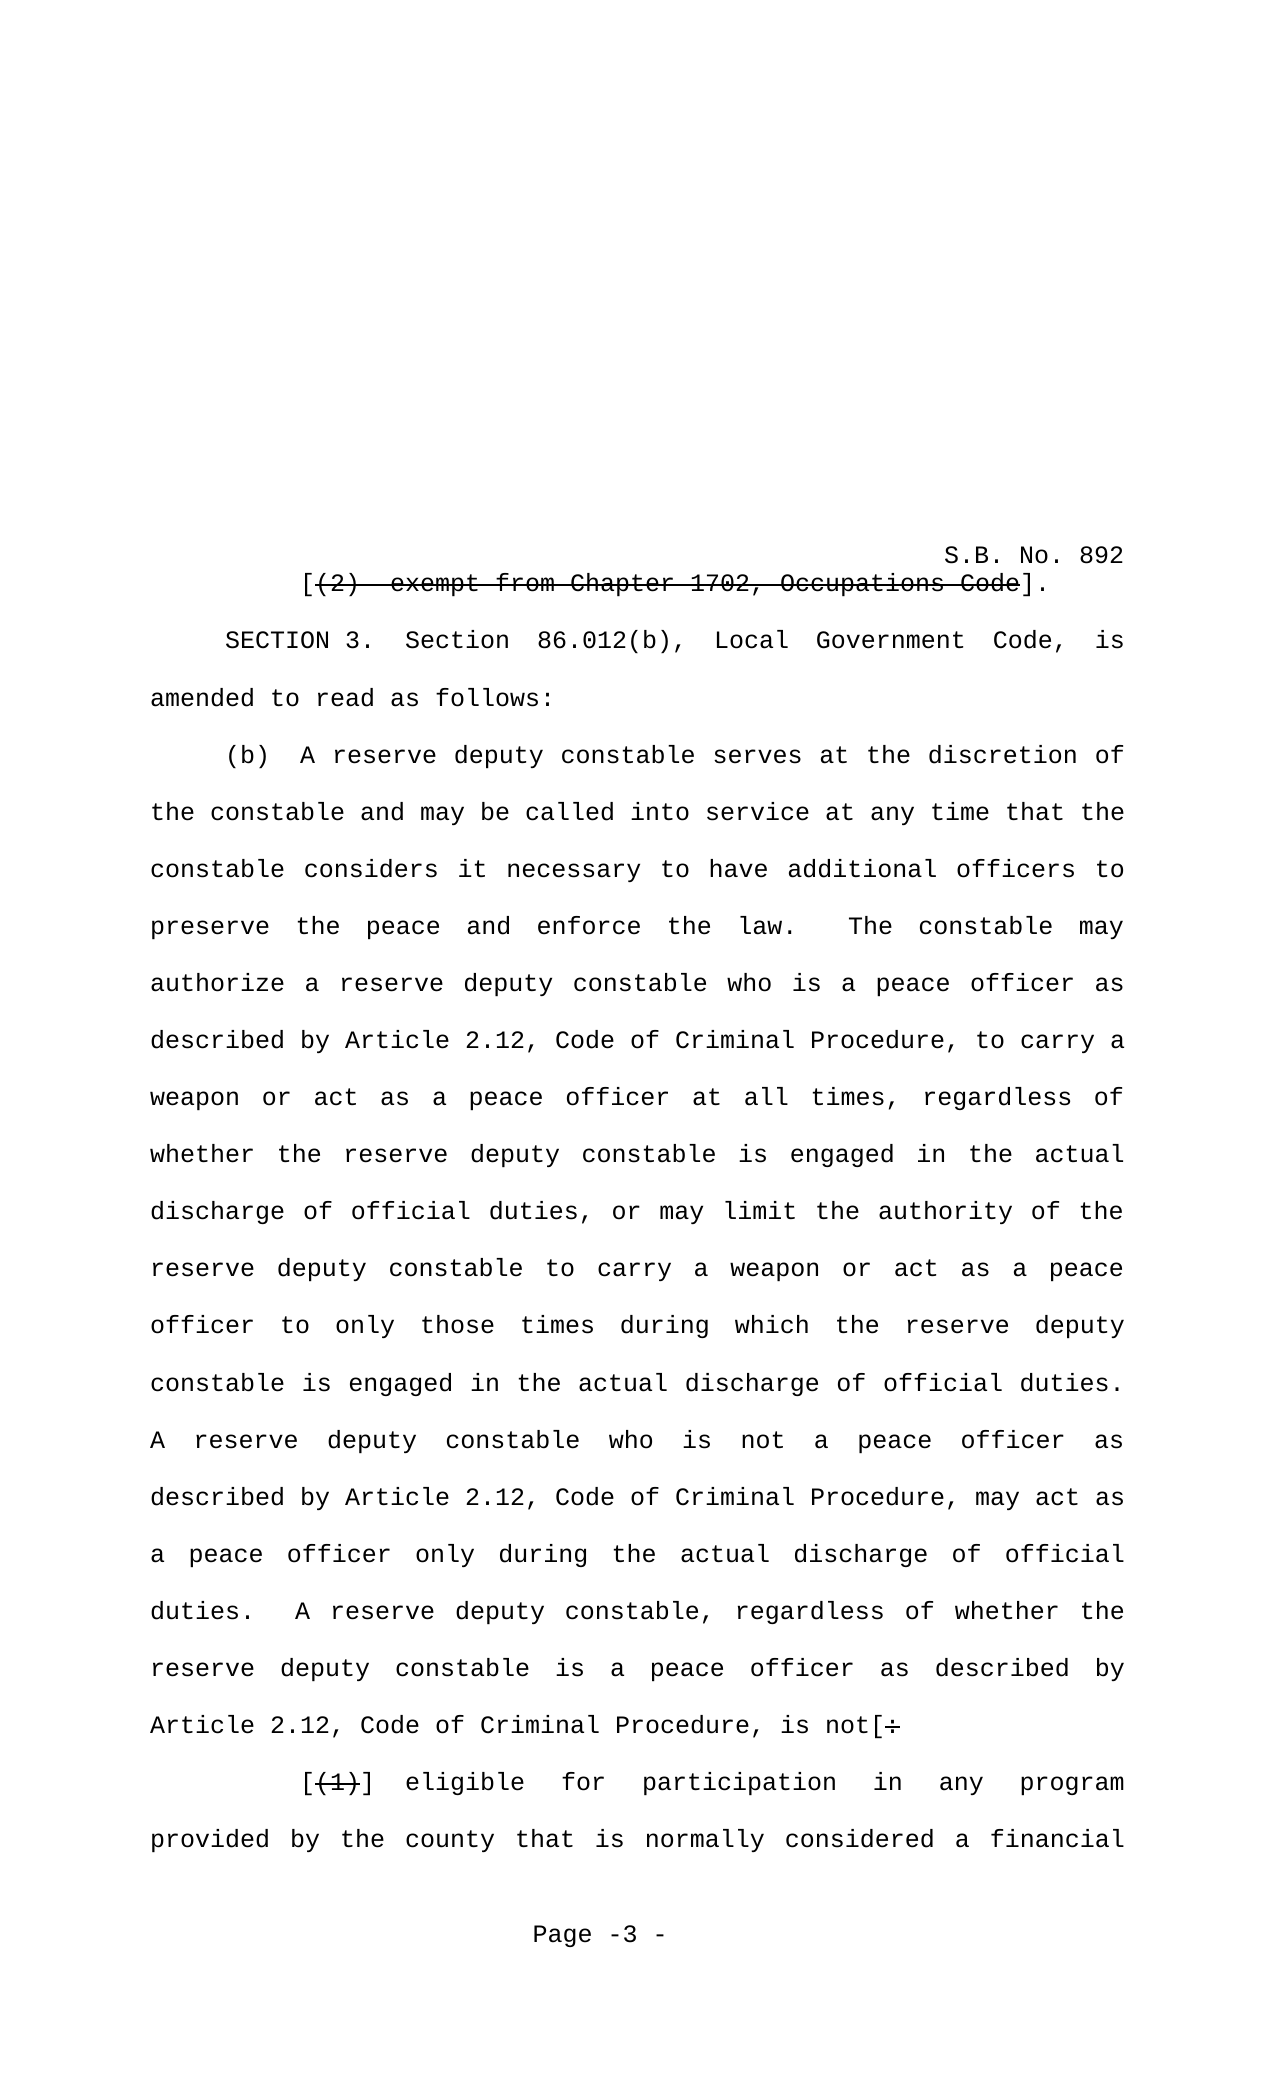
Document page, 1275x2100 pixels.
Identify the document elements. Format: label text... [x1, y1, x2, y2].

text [150, 1769, 1125, 1855]
text SECTION 3. Section 86.012(b), Local Government Code, is amended to read as follows: [150, 628, 1125, 713]
text [(2) exempt from Chapter 1702, Occupations Code]. [150, 571, 1125, 599]
text (b) A reserve deputy constable serves at the discretion of the constable and may be called into service at any time that the constable considers it necessary to have additional officers to preserve the peace and enforce the law. The constable may authorize a reserve deputy constable who is a peace officer as described by Article 2.12, Code of Criminal Procedure, to carry a weapon or act as a peace officer at all times, regardless of whether the reserve deputy constable is engaged in the actual discharge of official duties, or may limit the authority of the reserve deputy constable to carry a weapon or act as a peace officer to only those times during which the reserve deputy constable is engaged in the actual discharge of official duties. A reserve deputy constable who is not a peace officer as described by Article 2.12, Code of Criminal Procedure, may act as a peace officer only during the actual discharge of official duties. A reserve deputy constable, regardless of whether the reserve deputy constable is a peace officer as described by Article 2.12, Code of Criminal Procedure, is not[: [150, 742, 1125, 1741]
